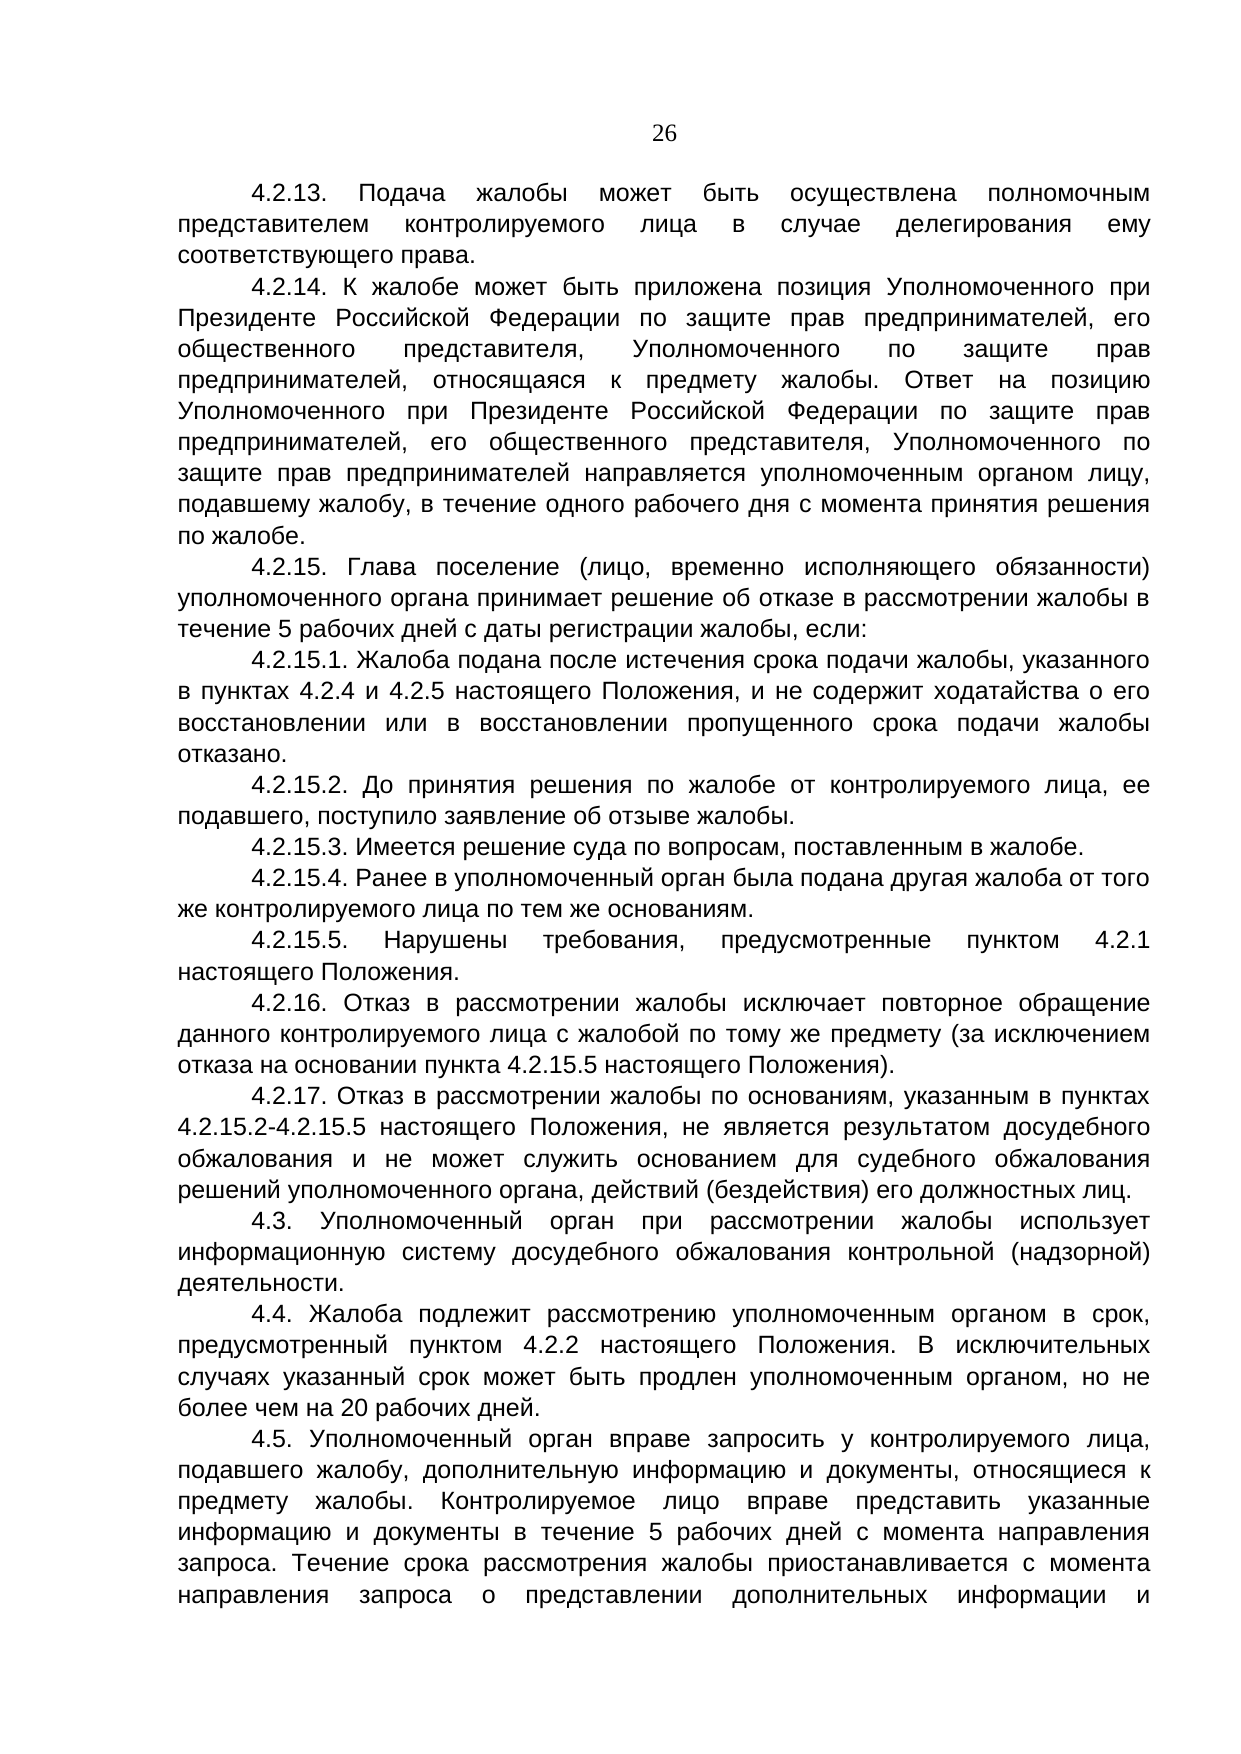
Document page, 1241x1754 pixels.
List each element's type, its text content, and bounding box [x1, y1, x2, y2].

text 4.2.13. Подача жалобы может быть осуществлена полномочным представителем контролируемого лица в случае делегирования ему соответствующего права. [177, 176, 1152, 269]
text 4.2.15.5. Нарушены требования, предусмотренные пунктом 4.2.1 настоящего Положения. [177, 923, 1152, 985]
text 4.4. Жалоба подлежит рассмотрению уполномоченным органом в срок, предусмотренный пунктом 4.2.2 настоящего Положения. В исключительных случаях указанный срок может быть продлен уполномоченным органом, но не более чем на 20 рабочих дней. [177, 1297, 1152, 1421]
text 4.3. Уполномоченный орган при рассмотрении жалобы использует информационную систему досудебного обжалования контрольной (надзорной) деятельности. [177, 1203, 1152, 1297]
text 4.2.15.1. Жалоба подана после истечения срока подачи жалобы, указанного в пунктах 4.2.4 и 4.2.5 настоящего Положения, и не содержит ходатайства о его восстановлении или в восстановлении пропущенного срока подачи жалобы отказано. [177, 643, 1152, 767]
text 4.2.16. Отказ в рассмотрении жалобы исключает повторное обращение данного контролируемого лица с жалобой по тому же предмету (за исключением отказа на основании пункта 4.2.15.5 настоящего Положения). [177, 985, 1152, 1079]
text 4.2.15.3. Имеется решение суда по вопросам, поставленным в жалобе. [177, 830, 1152, 861]
text 4.2.15.2. До принятия решения по жалобе от контролируемого лица, ее подавшего, поступило заявление об отзыве жалобы. [177, 767, 1152, 830]
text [177, 1421, 1152, 1608]
text 4.2.14. К жалобе может быть приложена позиция Уполномоченного при Президенте Российской Федерации по защите прав предпринимателей, его общественного представителя, Уполномоченного по защите прав предпринимателей, относящаяся к предмету жалобы. Ответ на позицию Уполномоченного при Президенте Российской Федерации по защите прав предпринимателей, его общественного представителя, Уполномоченного по защите прав предпринимателей направляется уполномоченным органом лицу, подавшему жалобу, в течение одного рабочего дня с момента принятия решения по жалобе. [177, 269, 1152, 549]
text 4.2.15. Глава поселение (лицо, временно исполняющего обязанности) уполномоченного органа принимает решение об отказе в рассмотрении жалобы в течение 5 рабочих дней с даты регистрации жалобы, если: [177, 549, 1152, 643]
text 4.2.15.4. Ранее в уполномоченный орган была подана другая жалоба от того же контролируемого лица по тем же основаниям. [177, 861, 1152, 923]
text 4.2.17. Отказ в рассмотрении жалобы по основаниям, указанным в пунктах 4.2.15.2-4.2.15.5 настоящего Положения, не является результатом досудебного обжалования и не может служить основанием для судебного обжалования решений уполномоченного органа, действий (бездействия) его должностных лиц. [177, 1079, 1152, 1203]
